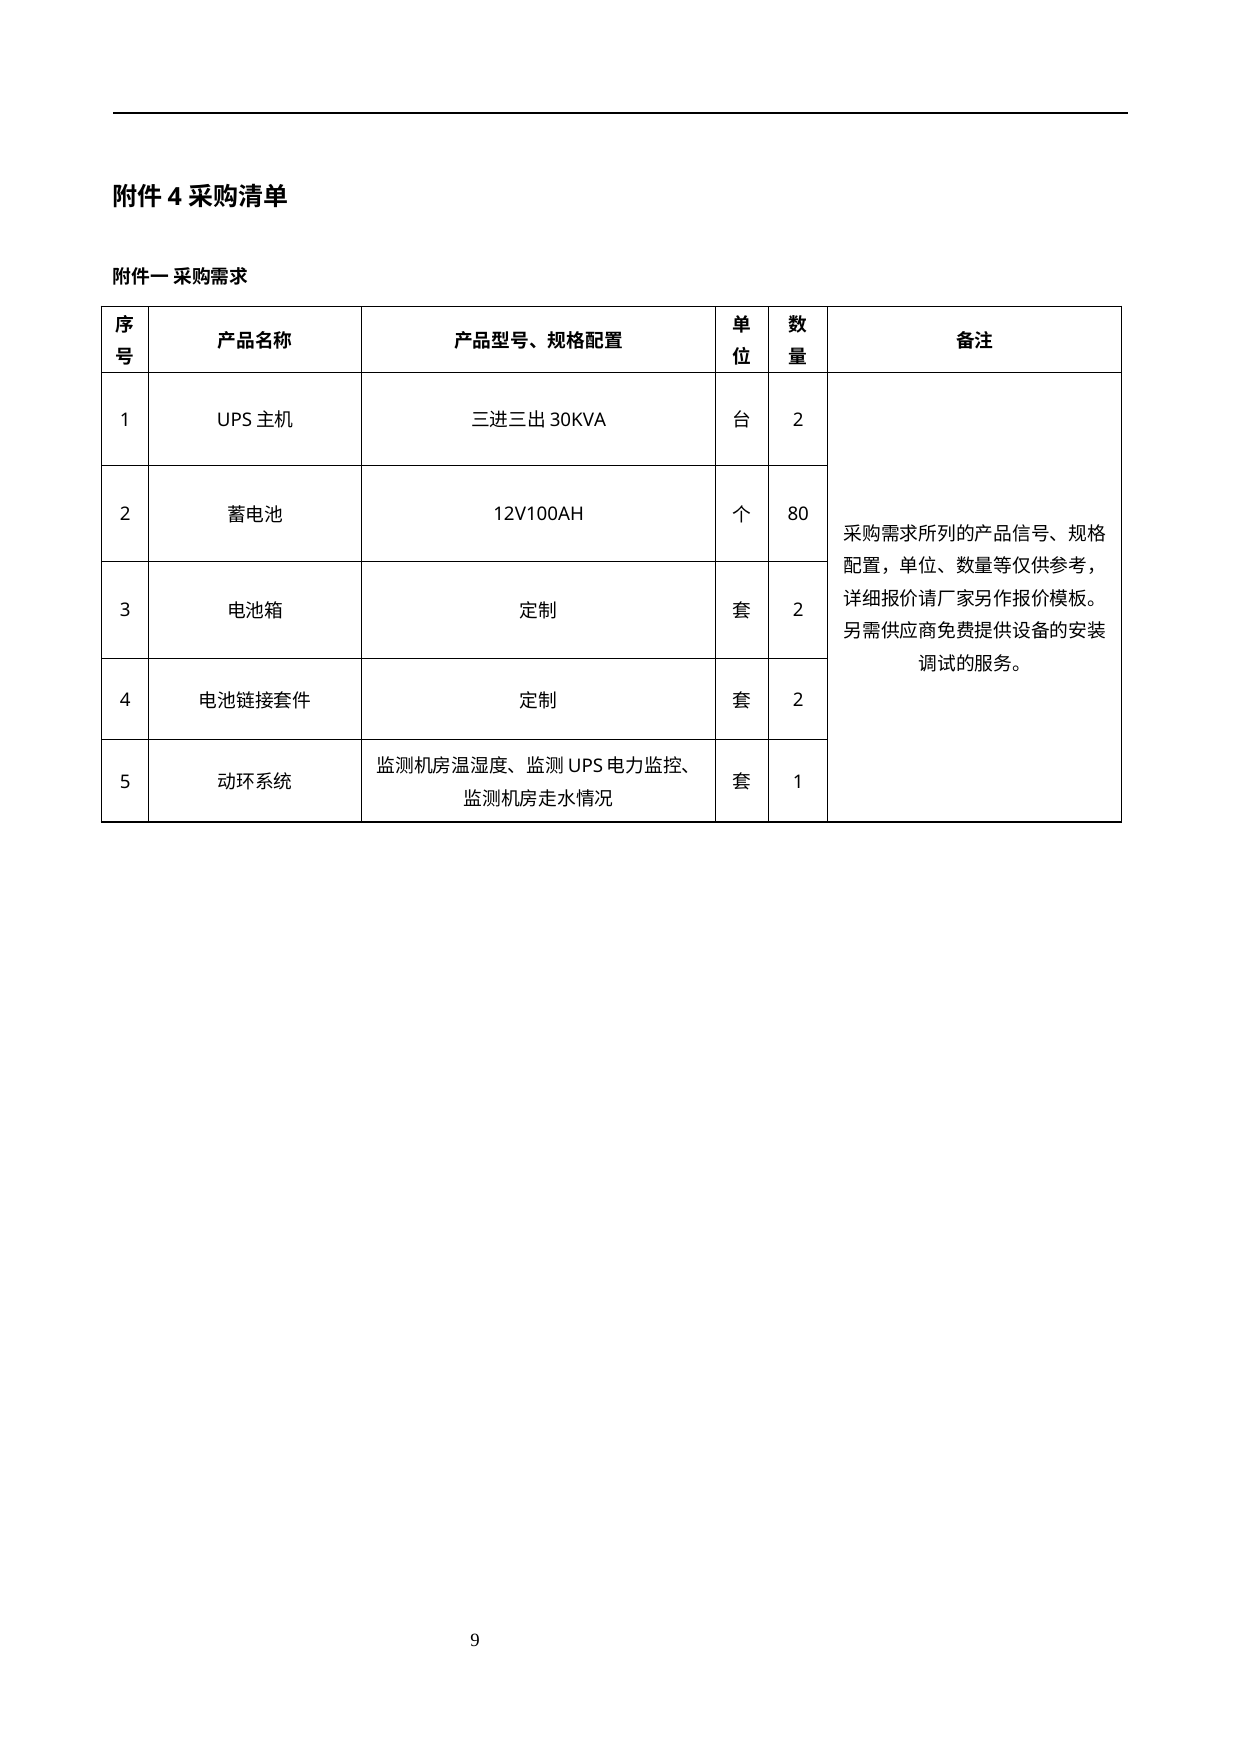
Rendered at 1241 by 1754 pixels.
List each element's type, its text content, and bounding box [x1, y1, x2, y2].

table_cell 电池箱 [149, 562, 361, 657]
table_cell 套 [716, 740, 768, 821]
table_cell 定制 [362, 659, 715, 739]
table_cell 定制 [362, 562, 715, 657]
table_cell 套 [716, 659, 768, 739]
table_cell 1 [769, 740, 827, 821]
table_cell 2 [769, 659, 827, 739]
table_cell 2 [102, 466, 148, 561]
table_cell 台 [716, 373, 768, 465]
table_cell 个 [716, 466, 768, 561]
table_cell 80 [769, 466, 827, 561]
table_cell 动环系统 [149, 740, 361, 821]
table_cell UPS主机 [149, 373, 361, 465]
text 附件4 采购清单 [112, 162, 1128, 227]
table_cell 12V100AH [362, 466, 715, 561]
table_cell 2 [769, 562, 827, 657]
table_cell 监测机房温湿度、监测UPS电力监控、监测机房走水情况 [362, 740, 715, 821]
table_cell 5 [102, 740, 148, 821]
table_cell 套 [716, 562, 768, 657]
table_header 产品名称 [149, 307, 361, 372]
table_cell 三进三出30KVA [362, 373, 715, 465]
table_header 产品型号、规格配置 [362, 307, 715, 372]
table_cell 1 [102, 373, 148, 465]
table_cell 4 [102, 659, 148, 739]
text 附件一 采购需求 [112, 259, 1128, 292]
table_cell 3 [102, 562, 148, 657]
table_header 序号 [102, 307, 148, 372]
table_cell 2 [769, 373, 827, 465]
table_header 单位 [716, 307, 768, 372]
table_cell 电池链接套件 [149, 659, 361, 739]
table_cell 蓄电池 [149, 466, 361, 561]
table_cell 采购需求所列的产品信号、规格配置，单位、数量等仅供参考，详细报价请厂家另作报价模板。另需供应商免费提供设备的安装调试的服务。 [828, 373, 1121, 821]
table_header 备注 [828, 307, 1121, 372]
table_header 数量 [769, 307, 827, 372]
